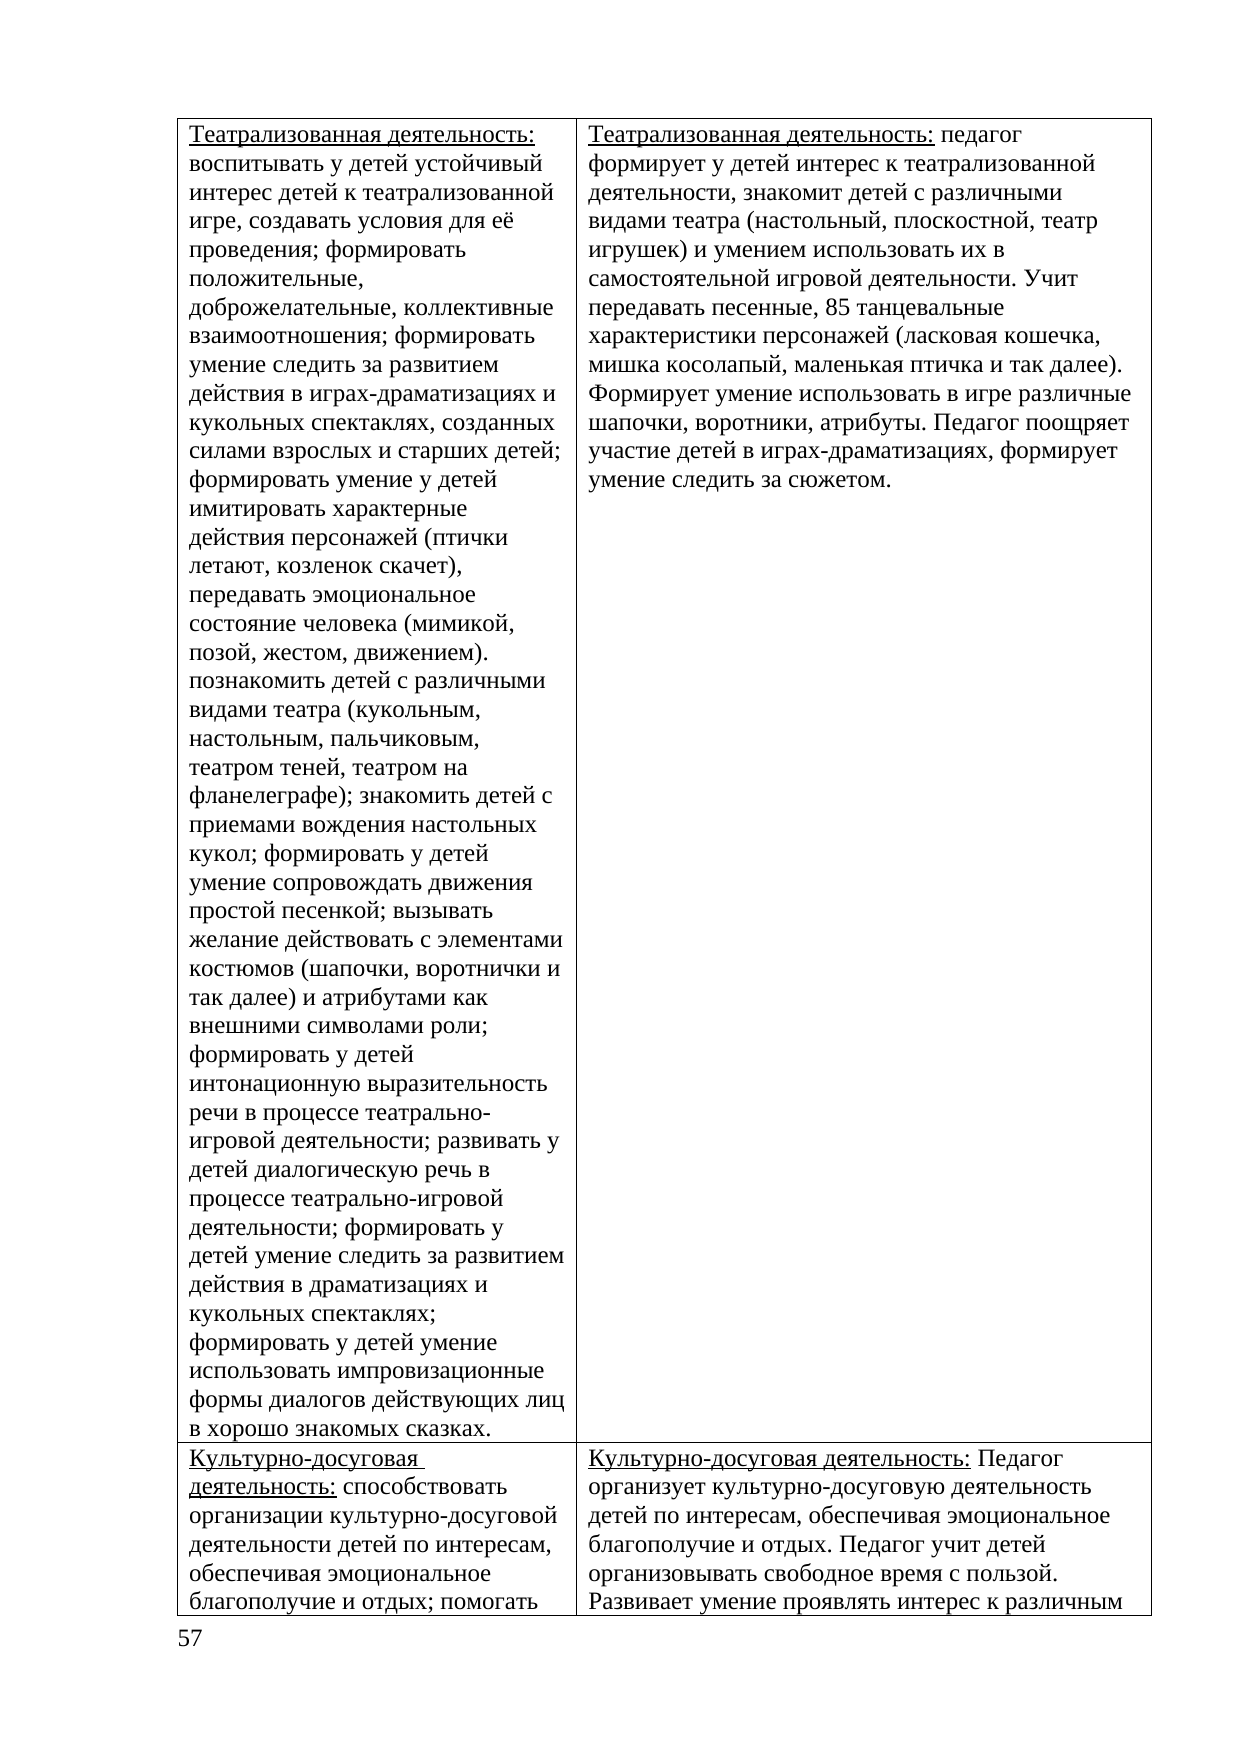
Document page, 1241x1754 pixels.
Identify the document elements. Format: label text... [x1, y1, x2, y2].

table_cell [178, 1443, 576, 1615]
table_cell Театрализованная деятельность: воспитывать у детей устойчивый интерес детей к театрализованной игре, создавать условия для её проведения; формировать положительные, доброжелательные, коллективные взаимоотношения; формировать умение следить за развитием действия в играх-драматизациях и кукольных спектаклях, созданных силами взрослых и старших детей; формировать умение у детей имитировать характерные действия персонажей (птички летают, козленок скачет), передавать эмоциональное состояние человека (мимикой, позой, жестом, движением). познакомить детей с различными видами театра (кукольным, настольным, пальчиковым, театром теней, театром на фланелеграфе); знакомить детей с приемами вождения настольных кукол; формировать у детей умение сопровождать движения простой песенкой; вызывать желание действовать с элементами костюмов (шапочки, воротнички и так далее) и атрибутами как внешними символами роли; формировать у детей интонационную выразительность речи в процессе театрально-игровой деятельности; развивать у детей диалогическую речь в процессе театрально-игровой деятельности; формировать у детей умение следить за развитием действия в драматизациях и кукольных спектаклях; формировать у детей умение использовать импровизационные формы диалогов действующих лиц в хорошо знакомых сказках. [178, 119, 576, 1442]
table_cell Театрализованная деятельность: педагог формирует у детей интерес к театрализованной деятельности, знакомит детей с различными видами театра (настольный, плоскостной, театр игрушек) и умением использовать их в самостоятельной игровой деятельности. Учит передавать песенные, 85 танцевальные характеристики персонажей (ласковая кошечка, мишка косолапый, маленькая птичка и так далее). Формирует умение использовать в игре различные шапочки, воротники, атрибуты. Педагог поощряет участие детей в играх-драматизациях, формирует умение следить за сюжетом. [577, 119, 1151, 1442]
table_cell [577, 1443, 1151, 1615]
